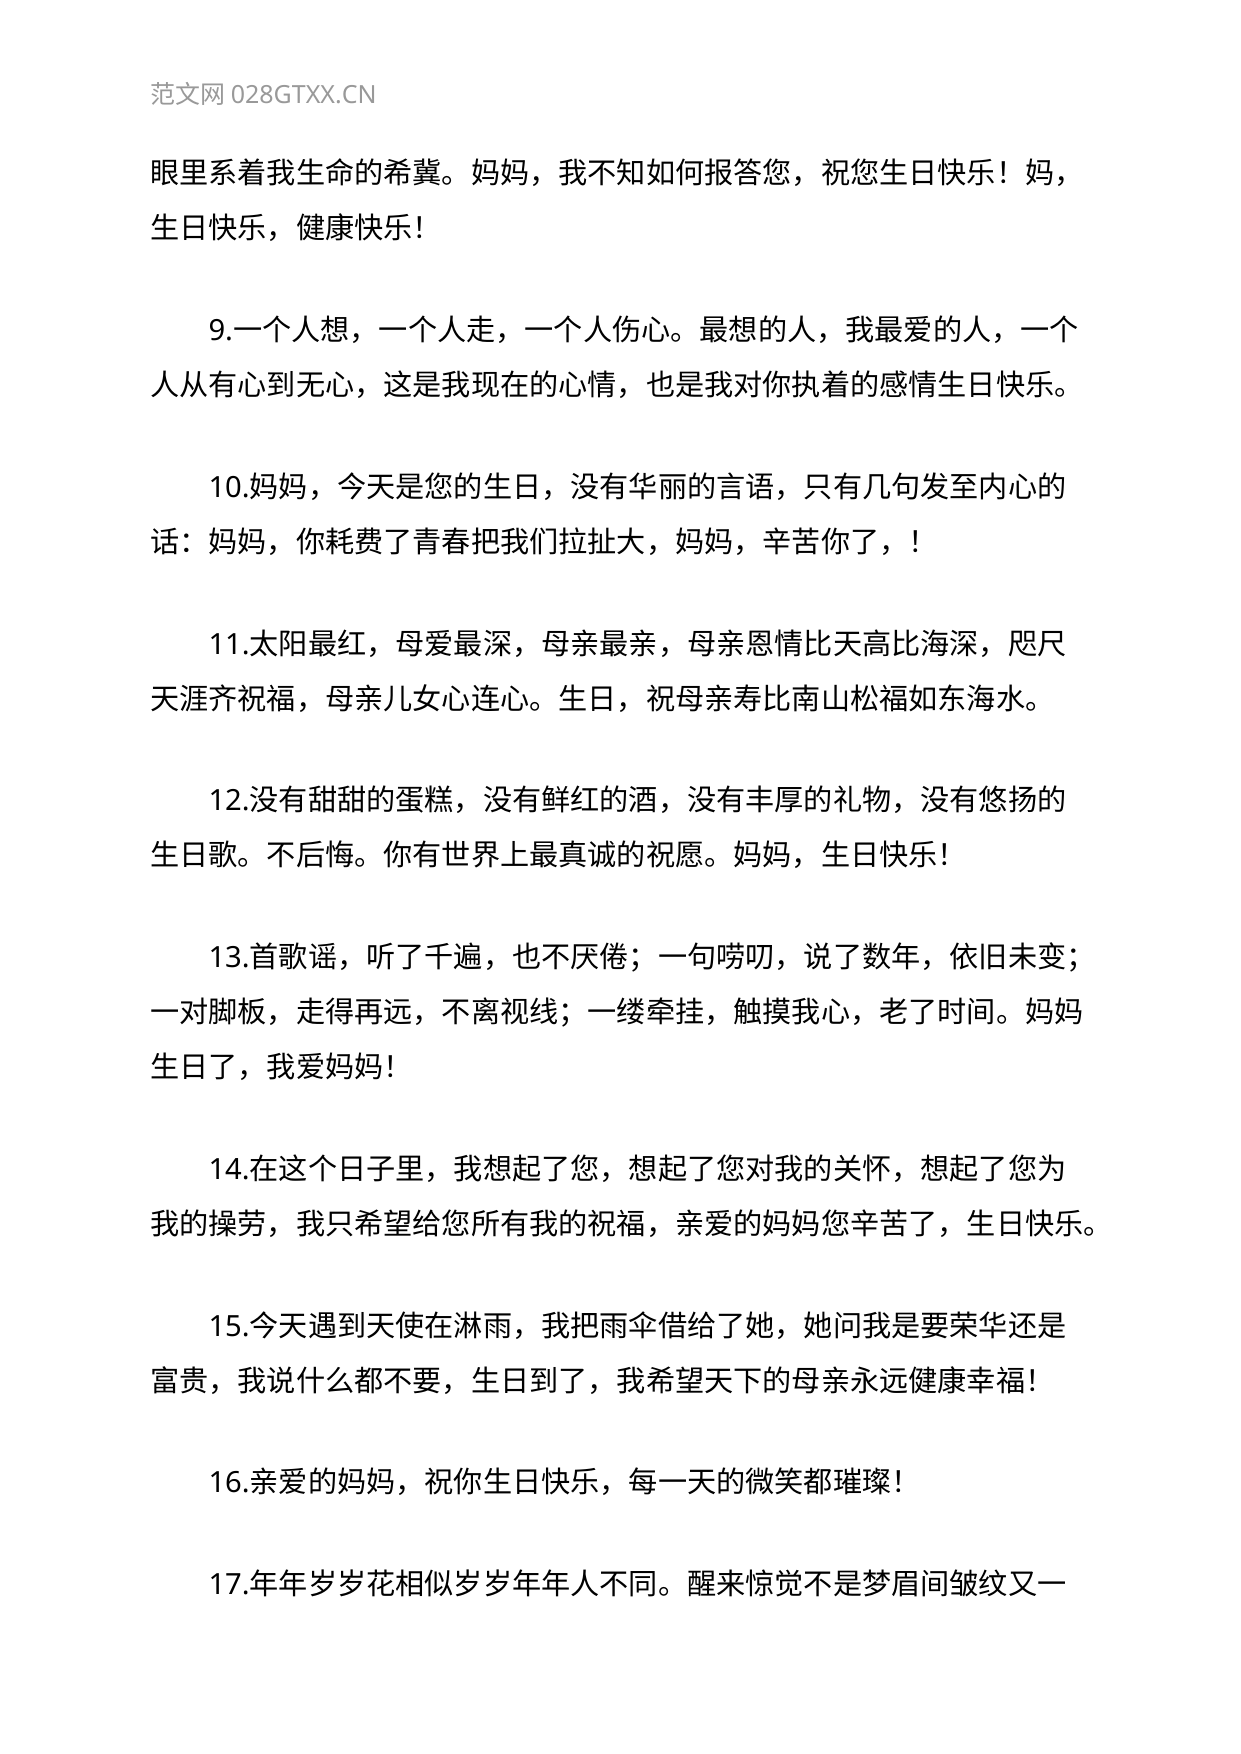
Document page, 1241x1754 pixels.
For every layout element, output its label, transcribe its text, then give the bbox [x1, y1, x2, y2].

text 15.今天遇到天使在淋雨，我把雨伞借给了她，她问我是要荣华还是富贵，我说什么都不要，生日到了，我希望天下的母亲永远健康幸福！ [150, 1302, 1090, 1399]
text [150, 1561, 1090, 1603]
text 9.一个人想，一个人走，一个人伤心。最想的人，我最爱的人，一个人从有心到无心，这是我现在的心情，也是我对你执着的感情生日快乐。 [150, 307, 1090, 404]
text 16.亲爱的妈妈，祝你生日快乐，每一天的微笑都璀璨！ [150, 1459, 1090, 1501]
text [150, 150, 1090, 247]
text 11.太阳最红，母爱最深，母亲最亲，母亲恩情比天高比海深，咫尺天涯齐祝福，母亲儿女心连心。生日，祝母亲寿比南山松福如东海水。 [150, 620, 1090, 717]
text 12.没有甜甜的蛋糕，没有鲜红的酒，没有丰厚的礼物，没有悠扬的生日歌。不后悔。你有世界上最真诚的祝愿。妈妈，生日快乐！ [150, 777, 1090, 874]
text 10.妈妈，今天是您的生日，没有华丽的言语，只有几句发至内心的话：妈妈，你耗费了青春把我们拉扯大，妈妈，辛苦你了，！ [150, 463, 1090, 561]
text 14.在这个日子里，我想起了您，想起了您对我的关怀，想起了您为我的操劳，我只希望给您所有我的祝福，亲爱的妈妈您辛苦了，生日快乐。 [150, 1145, 1090, 1243]
text 13.首歌谣，听了千遍，也不厌倦；一句唠叨，说了数年，依旧未变；一对脚板，走得再远，不离视线；一缕牵挂，触摸我心，老了时间。妈妈生日了，我爱妈妈！ [150, 934, 1090, 1086]
